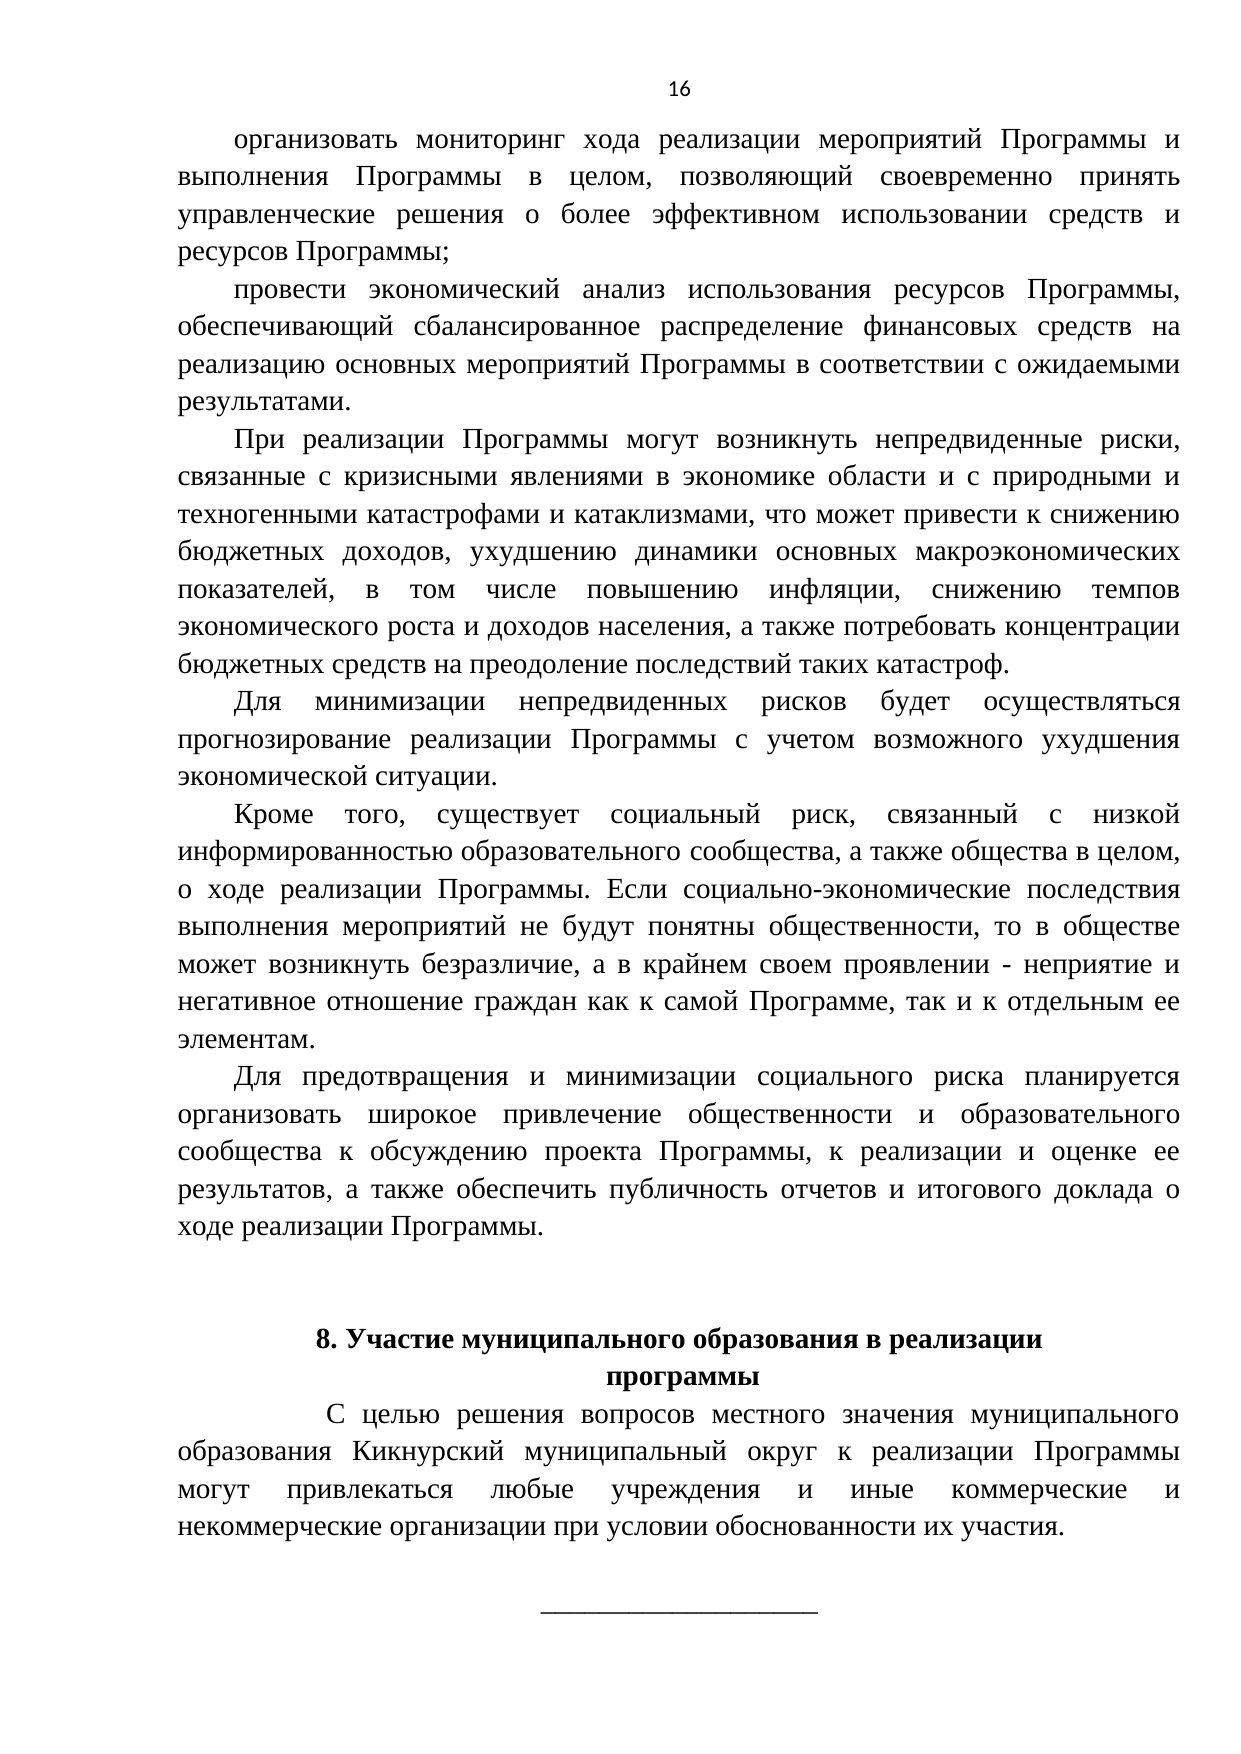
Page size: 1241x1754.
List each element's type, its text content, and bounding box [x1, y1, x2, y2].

text 8. Участие муниципального образования в реализации [177, 1318, 1181, 1356]
text ___________________ [177, 1581, 1181, 1618]
text Для предотвращения и минимизации социального риска планируется организовать широкое привлечение общественности и образовательного сообщества к обсуждению проекта Программы, к реализации и оценке ее результатов, а также обеспечить публичность отчетов и итогового доклада о ходе реализации Программы. [177, 1056, 1181, 1243]
text программы [177, 1356, 1181, 1393]
text Для минимизации непредвиденных рисков будет осуществляться прогнозирование реализации Программы с учетом возможного ухудшения экономической ситуации. [177, 681, 1181, 793]
text организовать мониторинг хода реализации мероприятий Программы и выполнения Программы в целом, позволяющий своевременно принять управленческие решения о более эффективном использовании средств и ресурсов Программы; [177, 118, 1181, 268]
text При реализации Программы могут возникнуть непредвиденные риски, связанные с кризисными явлениями в экономике области и с природными и техногенными катастрофами и катаклизмами, что может привести к снижению бюджетных доходов, ухудшению динамики основных макроэкономических показателей, в том числе повышению инфляции, снижению темпов экономического роста и доходов населения, а также потребовать концентрации бюджетных средств на преодоление последствий таких катастроф. [177, 418, 1181, 681]
text Кроме того, существует социальный риск, связанный с низкой информированностью образовательного сообщества, а также общества в целом, о ходе реализации Программы. Если социально-экономические последствия выполнения мероприятий не будут понятны общественности, то в обществе может возникнуть безразличие, а в крайнем своем проявлении - неприятие и негативное отношение граждан как к самой Программе, так и к отдельным ее элементам. [177, 793, 1181, 1056]
text провести экономический анализ использования ресурсов Программы, обеспечивающий сбалансированное распределение финансовых средств на реализацию основных мероприятий Программы в соответствии с ожидаемыми результатами. [177, 268, 1181, 418]
text С целью решения вопросов местного значения муниципального образования Кикнурский муниципальный округ к реализации Программы могут привлекаться любые учреждения и иные коммерческие и некоммерческие организации при условии обоснованности их участия. [177, 1393, 1181, 1543]
